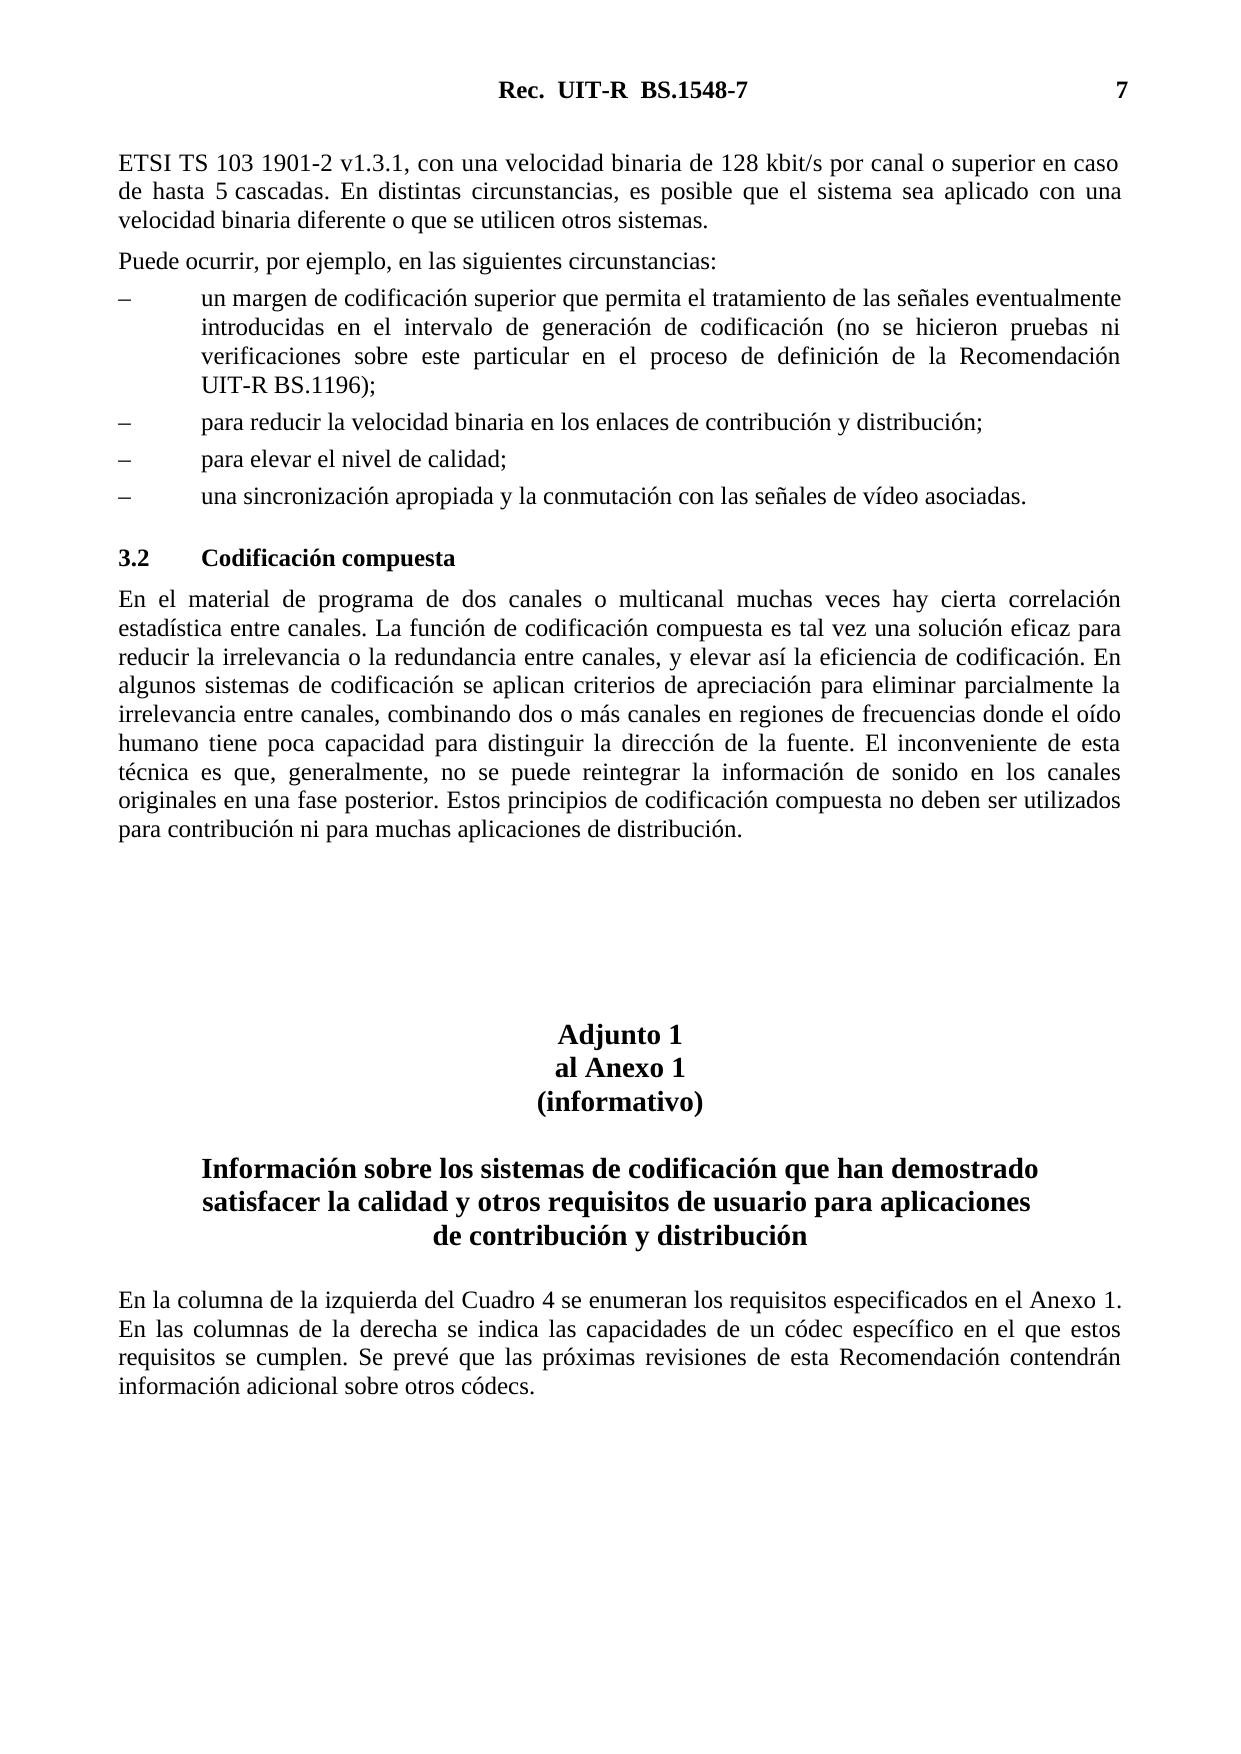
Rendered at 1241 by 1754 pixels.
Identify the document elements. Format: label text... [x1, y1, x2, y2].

title Adjunto 1 al Anexo 1 (informativo) Información sobre los sistemas de codificación que han demostrado satisfacer la calidad y otros requisitos de usuario para aplicaciones de contribución y distribución [118, 1017, 1122, 1252]
text – una sincronización apropiada y la conmutación con las señales de vídeo asociadas. [118, 481, 1122, 510]
title En la columna de la izquierda del Cuadro 4 se enumeran los requisitos especificados en el Anexo 1. En las columnas de la derecha se indica las capacidades de un códec específico en el que estos requisitos se cumplen. Se prevé que las próximas revisiones de esta Recomendación contendrán información adicional sobre otros códecs. [118, 1285, 1122, 1400]
text – para elevar el nivel de calidad; [118, 444, 1122, 473]
text – para reducir la velocidad binaria en los enlaces de contribución y distribución; [118, 407, 1122, 436]
subtitle 3.2 Codificación compuesta [118, 543, 1122, 572]
text – un margen de codificación superior que permita el tratamiento de las señales eventualmente introducidas en el intervalo de generación de codificación (no se hicieron pruebas ni verificaciones sobre este particular en el proceso de definición de la Recomendación UIT-R BS.1196); [118, 283, 1122, 398]
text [118, 148, 1122, 234]
text En el material de programa de dos canales o multicanal muchas veces hay cierta correlación estadística entre canales. La función de codificación compuesta es tal vez una solución eficaz para reducir la irrelevancia o la redundancia entre canales, y elevar así la eficiencia de codificación. En algunos sistemas de codificación se aplican criterios de apreciación para eliminar parcialmente la irrelevancia entre canales, combinando dos o más canales en regiones de frecuencias donde el oído humano tiene poca capacidad para distinguir la dirección de la fuente. El inconveniente de esta técnica es que, generalmente, no se puede reintegrar la información de sonido en los canales originales en una fase posterior. Estos principios de codificación compuesta no deben ser utilizados para contribución ni para muchas aplicaciones de distribución. [118, 584, 1122, 843]
text Puede ocurrir, por ejemplo, en las siguientes circunstancias: [118, 246, 1122, 275]
